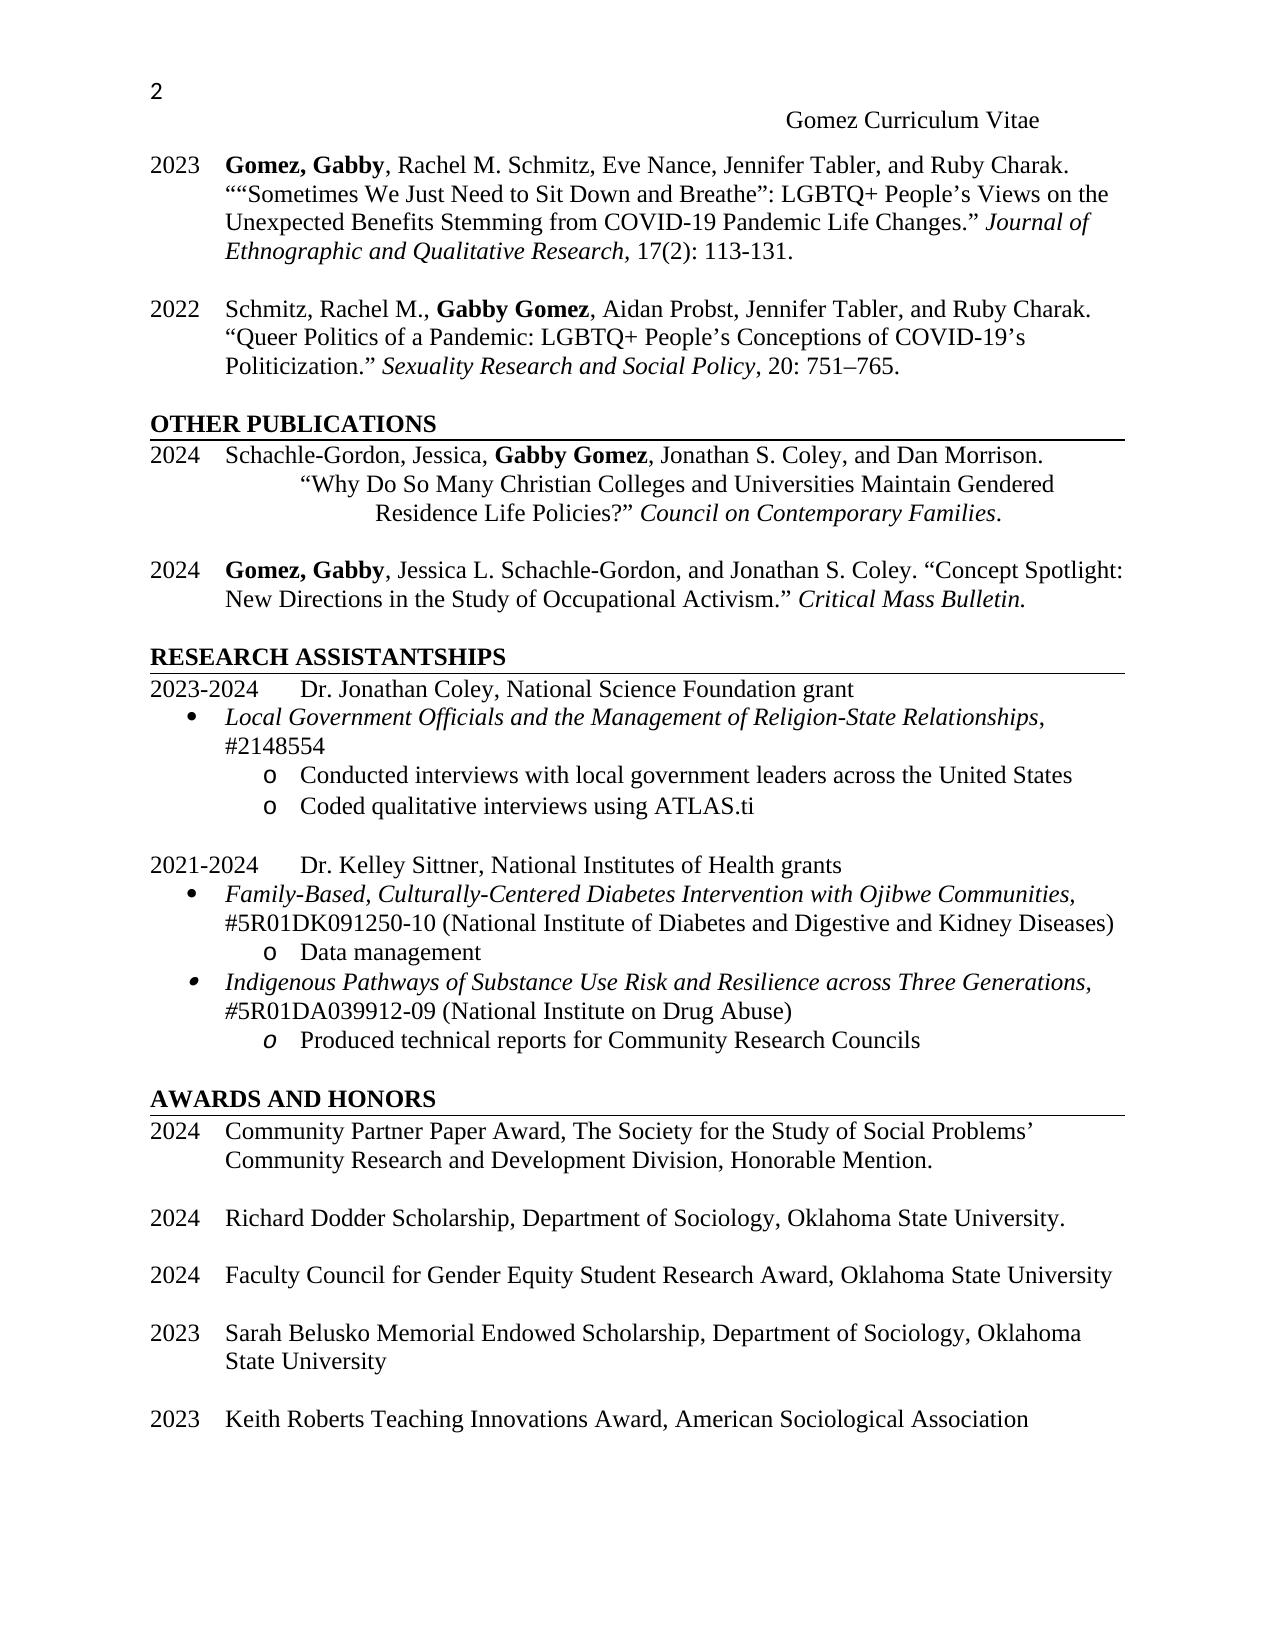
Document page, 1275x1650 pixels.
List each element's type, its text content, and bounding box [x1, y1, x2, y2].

text 2023 Sarah Belusko Memorial Endowed Scholarship, Department of Sociology, Oklahoma State University [150, 1318, 1125, 1375]
list Conducted interviews with local government leaders across the United States [262, 760, 1125, 791]
list Local Government Officials and the Management of Religion-State Relationships, #2148554 [187, 702, 1125, 760]
text 2024 Richard Dodder Scholarship, Department of Sociology, Oklahoma State University. [150, 1203, 1125, 1231]
text 2024 Schachle-Gordon, Jessica, Gabby Gomez, Jonathan S. Coley, and Dan Morrison. “Why Do So Many Christian Colleges and Universities Maintain Gendered Residence Life Policies?” Council on Contemporary Families. [150, 441, 1125, 527]
text 2022 Schmitz, Rachel M., Gabby Gomez, Aidan Probst, Jennifer Tabler, and Ruby Charak. “Queer Politics of a Pandemic: LGBTQ+ People’s Conceptions of COVID-19’s Politicization.” Sexuality Research and Social Policy, 20: 751–765. [150, 294, 1125, 380]
text 2023-2024 Dr. Jonathan Coley, National Science Foundation grant [150, 674, 1125, 702]
text 2021-2024 Dr. Kelley Sittner, National Institutes of Health grants [150, 850, 1125, 879]
text AWARDS AND HONORS [150, 1084, 1125, 1115]
text 2024 Faculty Council for Gender Equity Student Research Award, Oklahoma State University [150, 1260, 1125, 1289]
list Coded qualitative interviews using ATLAS.ti [262, 791, 1125, 822]
list Indigenous Pathways of Substance Use Risk and Resilience across Three Generations, #5R01DA039912-09 (National Institute on Drug Abuse) [187, 967, 1125, 1025]
text 2023 Gomez, Gabby, Rachel M. Schmitz, Eve Nance, Jennifer Tabler, and Ruby Charak. [150, 150, 1125, 179]
list Produced technical reports for Community Research Councils [262, 1025, 1125, 1056]
list Family-Based, Culturally-Centered Diabetes Intervention with Ojibwe Communities, #5R01DK091250-10 (National Institute of Diabetes and Digestive and Kidney Diseases) [187, 879, 1125, 937]
text 2024 Gomez, Gabby, Jessica L. Schachle-Gordon, and Jonathan S. Coley. “Concept Spotlight: New Directions in the Study of Occupational Activism.” Critical Mass Bulletin. [150, 556, 1125, 613]
text 2024 Community Partner Paper Award, The Society for the Study of Social Problems’ Community Research and Development Division, Honorable Mention. [150, 1116, 1125, 1174]
list Data management [262, 937, 1125, 967]
text RESEARCH ASSISTANTSHIPS [150, 642, 1125, 673]
text ““Sometimes We Just Need to Sit Down and Breathe”: LGBTQ+ People’s Views on the Unexpected Benefits Stemming from COVID-19 Pandemic Life Changes.” Journal of Ethnographic and Qualitative Research, 17(2): 113-131. [225, 179, 1125, 265]
text 2023 Keith Roberts Teaching Innovations Award, American Sociological Association [150, 1404, 1125, 1433]
text OTHER PUBLICATIONS [150, 409, 1125, 439]
